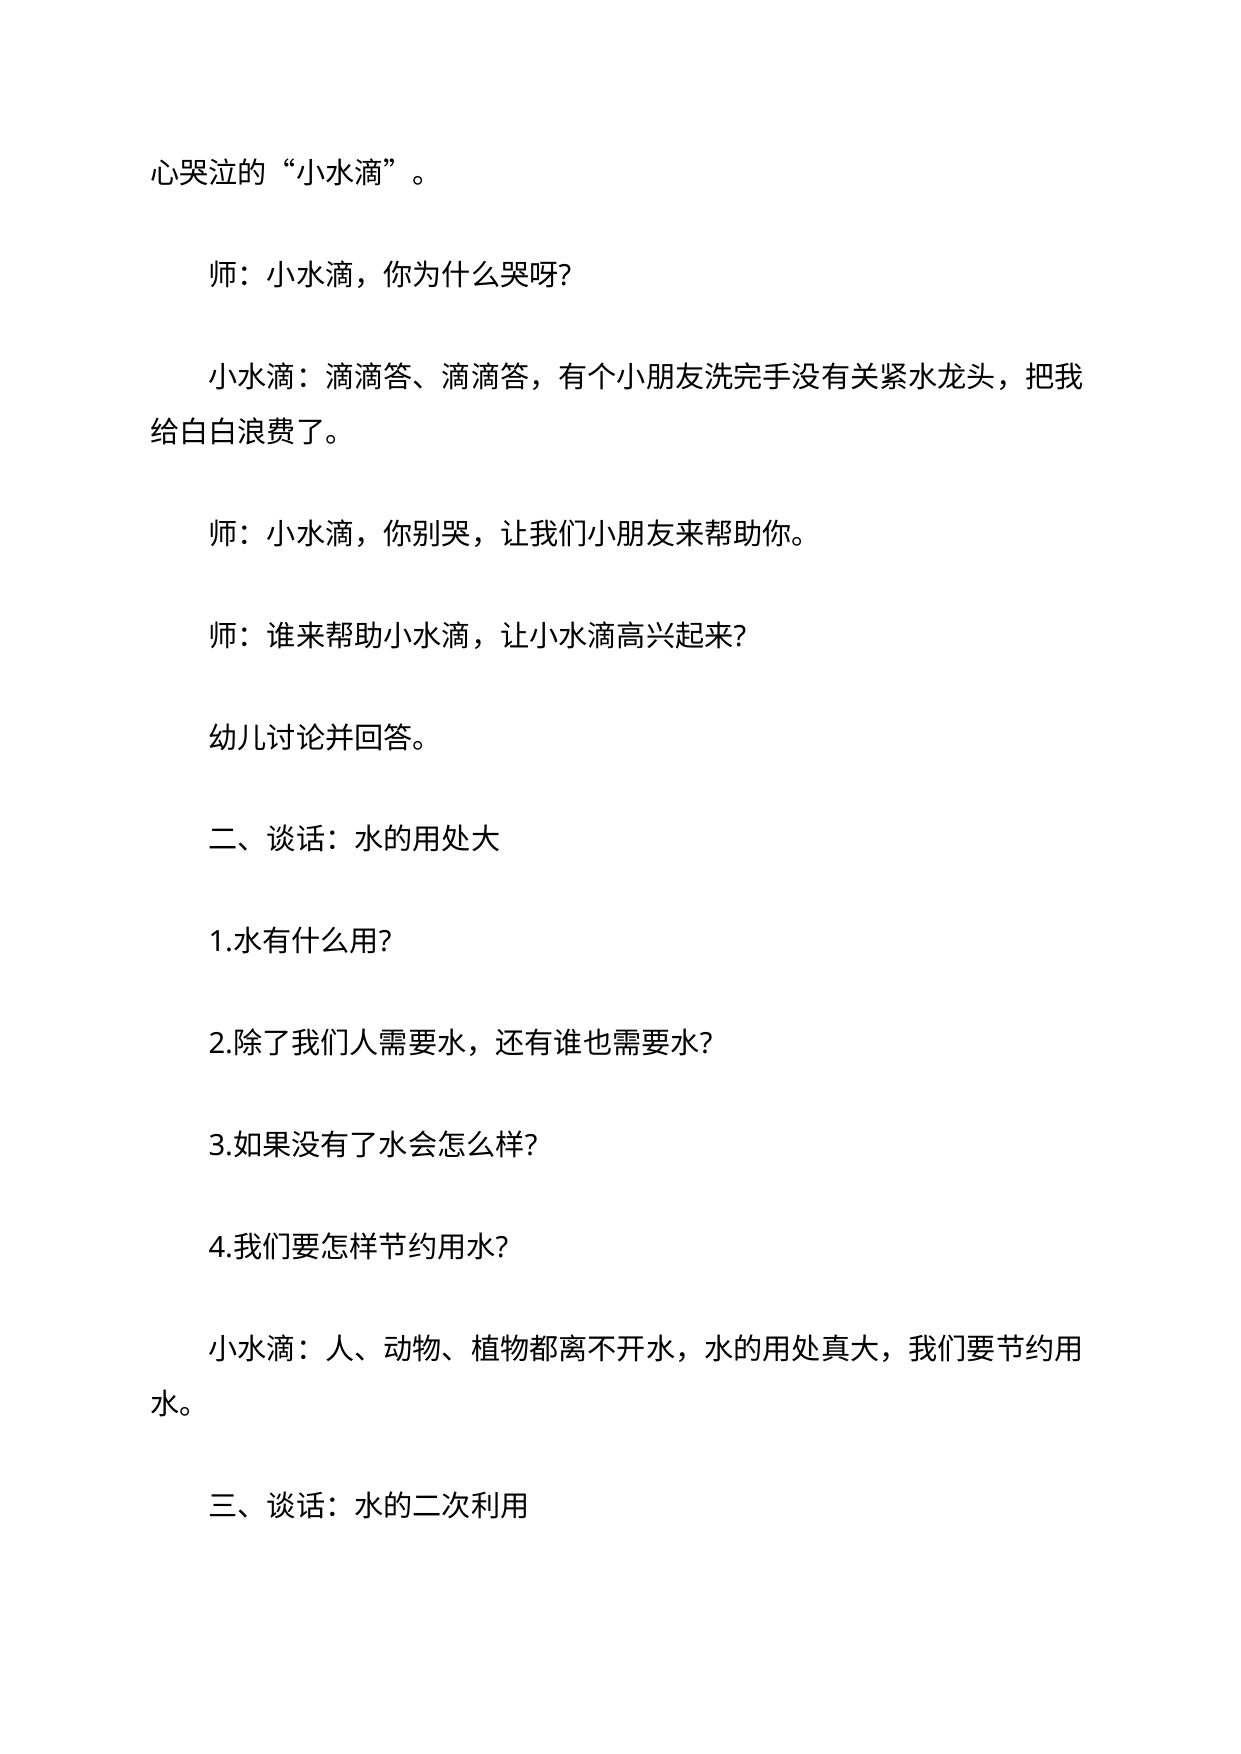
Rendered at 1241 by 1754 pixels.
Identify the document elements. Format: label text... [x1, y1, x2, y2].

text 小水滴：滴滴答、滴滴答，有个小朋友洗完手没有关紧水龙头，把我给白白浪费了。 [150, 354, 1090, 451]
text 3.如果没有了水会怎么样? [150, 1122, 1090, 1164]
text 幼儿讨论并回答。 [150, 714, 1090, 756]
text 师：小水滴，你为什么哭呀? [150, 252, 1090, 294]
text 4.我们要怎样节约用水? [150, 1224, 1090, 1266]
text 师：谁来帮助小水滴，让小水滴高兴起来? [150, 612, 1090, 654]
text 小水滴：人、动物、植物都离不开水，水的用处真大，我们要节约用水。 [150, 1326, 1090, 1423]
text 2.除了我们人需要水，还有谁也需要水? [150, 1020, 1090, 1062]
text 三、谈话：水的二次利用 [150, 1482, 1090, 1524]
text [150, 150, 1090, 192]
text 二、谈话：水的用处大 [150, 816, 1090, 858]
text 1.水有什么用? [150, 918, 1090, 960]
text 师：小水滴，你别哭，让我们小朋友来帮助你。 [150, 510, 1090, 553]
